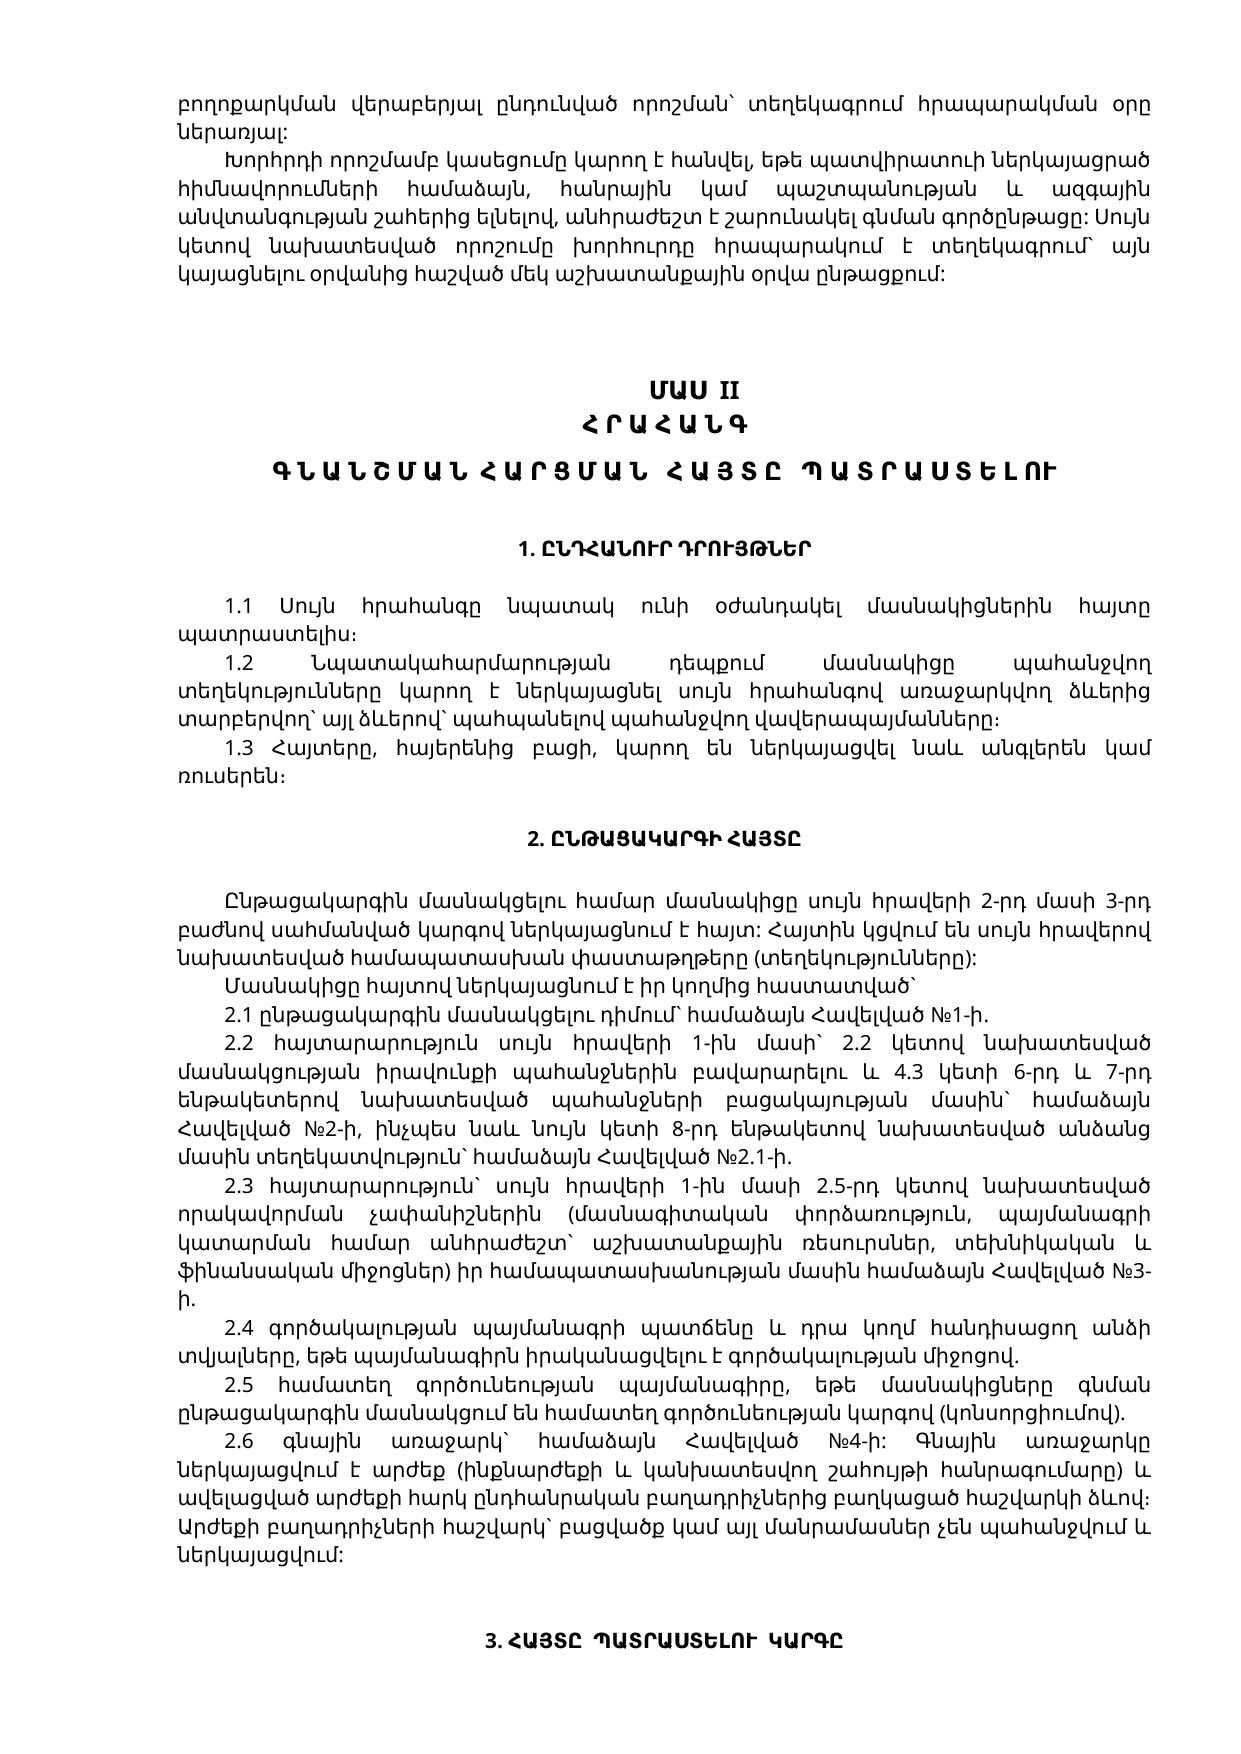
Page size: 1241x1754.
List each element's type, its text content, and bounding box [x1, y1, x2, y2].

text 2.1 ընթացակարգին մասնակցելու դիմում` համաձայն Հավելված №1-ի. [177, 1000, 1152, 1028]
text 1.1 Սույն հրահանգը նպատակ ունի օժանդակել մասնակիցներին հայտը պատրաստելիս։ [177, 591, 1152, 648]
text 1.2 Նպատակահարմարության դեպքում մասնակիցը պահանջվող տեղեկությունները կարող է ներկայացնել սույն հրահանգով առաջարկվող ձևերից տարբերվող` այլ ձևերով` պահպանելով պահանջվող վավերապայմանները։ [177, 648, 1152, 733]
text 2.2 հայտարարություն սույն հրավերի 1-ին մասի` 2.2 կետով նախատեսված մասնակցության իրավունքի պահանջներին բավարարելու և 4.3 կետի 6-րդ և 7-րդ ենթակետերով նախատեսված պահանջների բացակայության մասին` համաձայն Հավելված №2-ի, ինչպես նաև նույն կետի 8-րդ ենթակետով նախատեսված անձանց մասին տեղեկատվություն` համաձայն Հավելված №2.1-ի. [177, 1028, 1152, 1171]
text 3. ՀԱՅՏԸ ՊԱՏՐԱՍՏԵԼՈՒ ԿԱՐԳԸ [177, 1626, 1152, 1654]
text Գ Ն Ա Ն Շ Մ Ա Ն Հ Ա Ր Ց Մ Ա Ն Հ Ա Յ Տ Ը Պ Ա Տ Ր Ա Ս Տ Ե Լ ՈՒ [177, 454, 1152, 488]
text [177, 89, 1152, 146]
text Մասնակիցը հայտով ներկայացնում է իր կողմից հաստատված` [177, 972, 1152, 1000]
text 1.3 Հայտերը, հայերենից բացի, կարող են ներկայացվել նաև անգլերեն կամ ռուսերեն։ [177, 733, 1152, 790]
text 1. ԸՆԴՀԱՆՈՒՐ ԴՐՈՒՅԹՆԵՐ [177, 534, 1152, 563]
text Հ Ր Ա Հ Ա Ն Գ [177, 407, 1152, 441]
text Խորհրդի որոշմամբ կասեցումը կարող է հանվել, եթե պատվիրատուի ներկայացրած հիմնավորումների համաձայն, հանրային կամ պաշտպանության և ազգային անվտանգության շահերից ելնելով, անհրաժեշտ է շարունակել գնման գործընթացը: Սույն կետով նախատեսված որոշումը խորհուրդը հրապարակում է տեղեկագրում` այն կայացնելու օրվանից հաշված մեկ աշխատանքային օրվա ընթացքում: [177, 146, 1152, 288]
text ՄԱՍ II [177, 373, 1152, 407]
text 2.4 գործակալության պայմանագրի պատճենը և դրա կողմ հանդիսացող անձի տվյալները, եթե պայմանագիրն իրականացվելու է գործակալության միջոցով. [177, 1313, 1152, 1370]
text 2.6 գնային առաջարկ` համաձայն Հավելված №4-ի: Գնային առաջարկը ներկայացվում է արժեք (ինքնարժեքի և կանխատեսվող շահույթի հանրագումարը) և ավելացված արժեքի հարկ ընդհանրական բաղադրիչներից բաղկացած հաշվարկի ձևով։ Արժեքի բաղադրիչների հաշվարկ` բացվածք կամ այլ մանրամասներ չեն պահանջվում և ներկայացվում: [177, 1427, 1152, 1569]
text 2.3 հայտարարություն` սույն հրավերի 1-ին մասի 2.5-րդ կետով նախատեսված որակավորման չափանիշներին (մասնագիտական փորձառություն, պայմանագրի կատարման համար անհրաժեշտ` աշխատանքային ռեսուրսներ, տեխնիկական և ֆինանսական միջոցներ) իր համապատասխանության մասին համաձայն Հավելված №3-ի. [177, 1171, 1152, 1313]
text Ընթացակարգին մասնակցելու համար մասնակիցը սույն հրավերի 2-րդ մասի 3-րդ բաժնով սահմանված կարգով ներկայացնում է հայտ: Հայտին կցվում են սույն հրավերով նախատեսված համապատասխան փաստաթղթերը (տեղեկությունները): [177, 886, 1152, 972]
text 2. ԸՆԹԱՑԱԿԱՐԳԻ ՀԱՅՏԸ [177, 824, 1152, 852]
text 2.5 համատեղ գործունեության պայմանագիրը, եթե մասնակիցները գնման ընթացակարգին մասնակցում են համատեղ գործունեության կարգով (կոնսորցիումով). [177, 1370, 1152, 1427]
